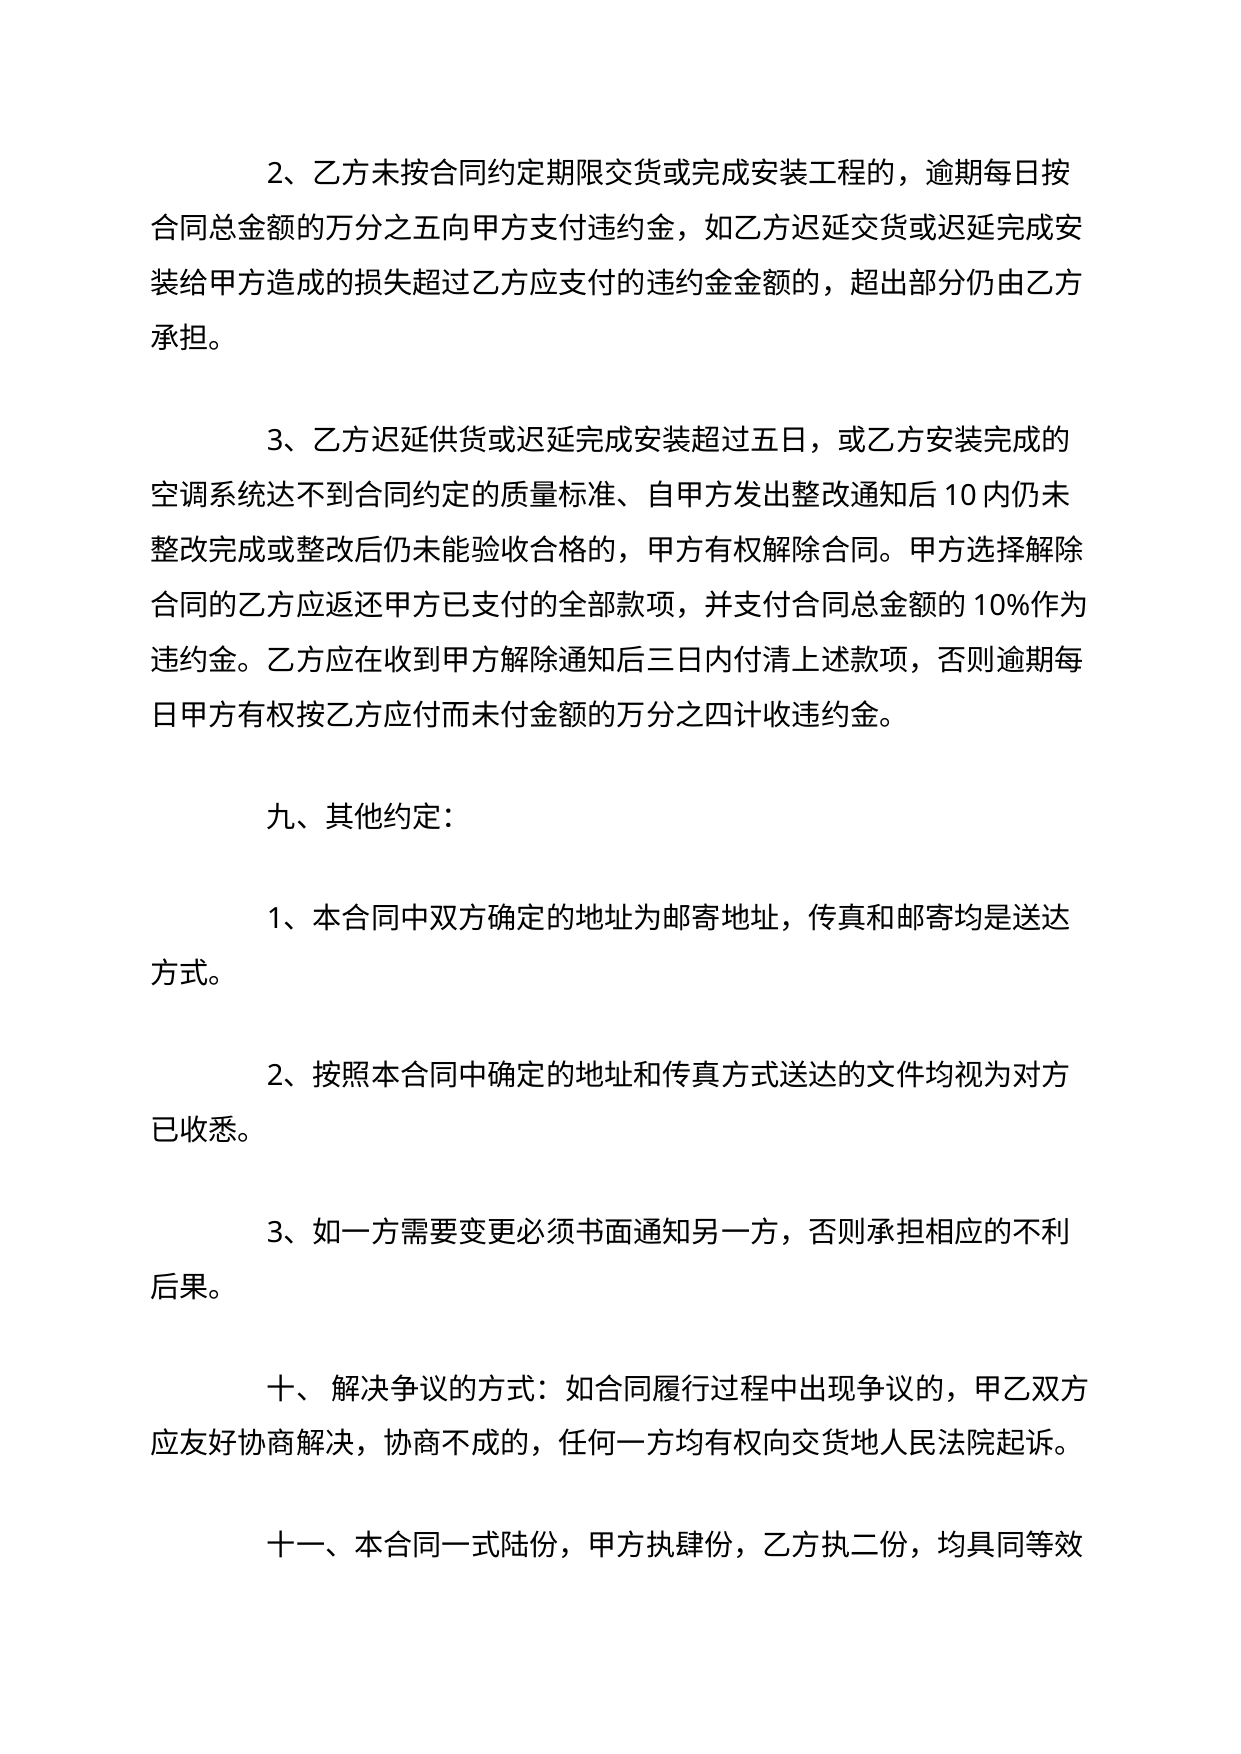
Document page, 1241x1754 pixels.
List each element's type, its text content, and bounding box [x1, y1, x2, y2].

text 1、本合同中双方确定的地址为邮寄地址，传真和邮寄均是送达方式。 [150, 895, 1090, 992]
text 十、 解决争议的方式：如合同履行过程中出现争议的，甲乙双方应友好协商解决，协商不成的，任何一方均有权向交货地人民法院起诉。 [150, 1365, 1090, 1462]
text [150, 1522, 1090, 1564]
text 3、如一方需要变更必须书面通知另一方，否则承担相应的不利后果。 [150, 1208, 1090, 1306]
text 2、按照本合同中确定的地址和传真方式送达的文件均视为对方已收悉。 [150, 1052, 1090, 1149]
text 3、乙方迟延供货或迟延完成安装超过五日，或乙方安装完成的空调系统达不到合同约定的质量标准、自甲方发出整改通知后10内仍未整改完成或整改后仍未能验收合格的，甲方有权解除合同。甲方选择解除合同的乙方应返还甲方已支付的全部款项，并支付合同总金额的10%作为违约金。乙方应在收到甲方解除通知后三日内付清上述款项，否则逾期每日甲方有权按乙方应付而未付金额的万分之四计收违约金。 [150, 417, 1090, 734]
text 2、乙方未按合同约定期限交货或完成安装工程的，逾期每日按合同总金额的万分之五向甲方支付违约金，如乙方迟延交货或迟延完成安装给甲方造成的损失超过乙方应支付的违约金金额的，超出部分仍由乙方承担。 [150, 150, 1090, 357]
text 九、其他约定： [150, 793, 1090, 835]
